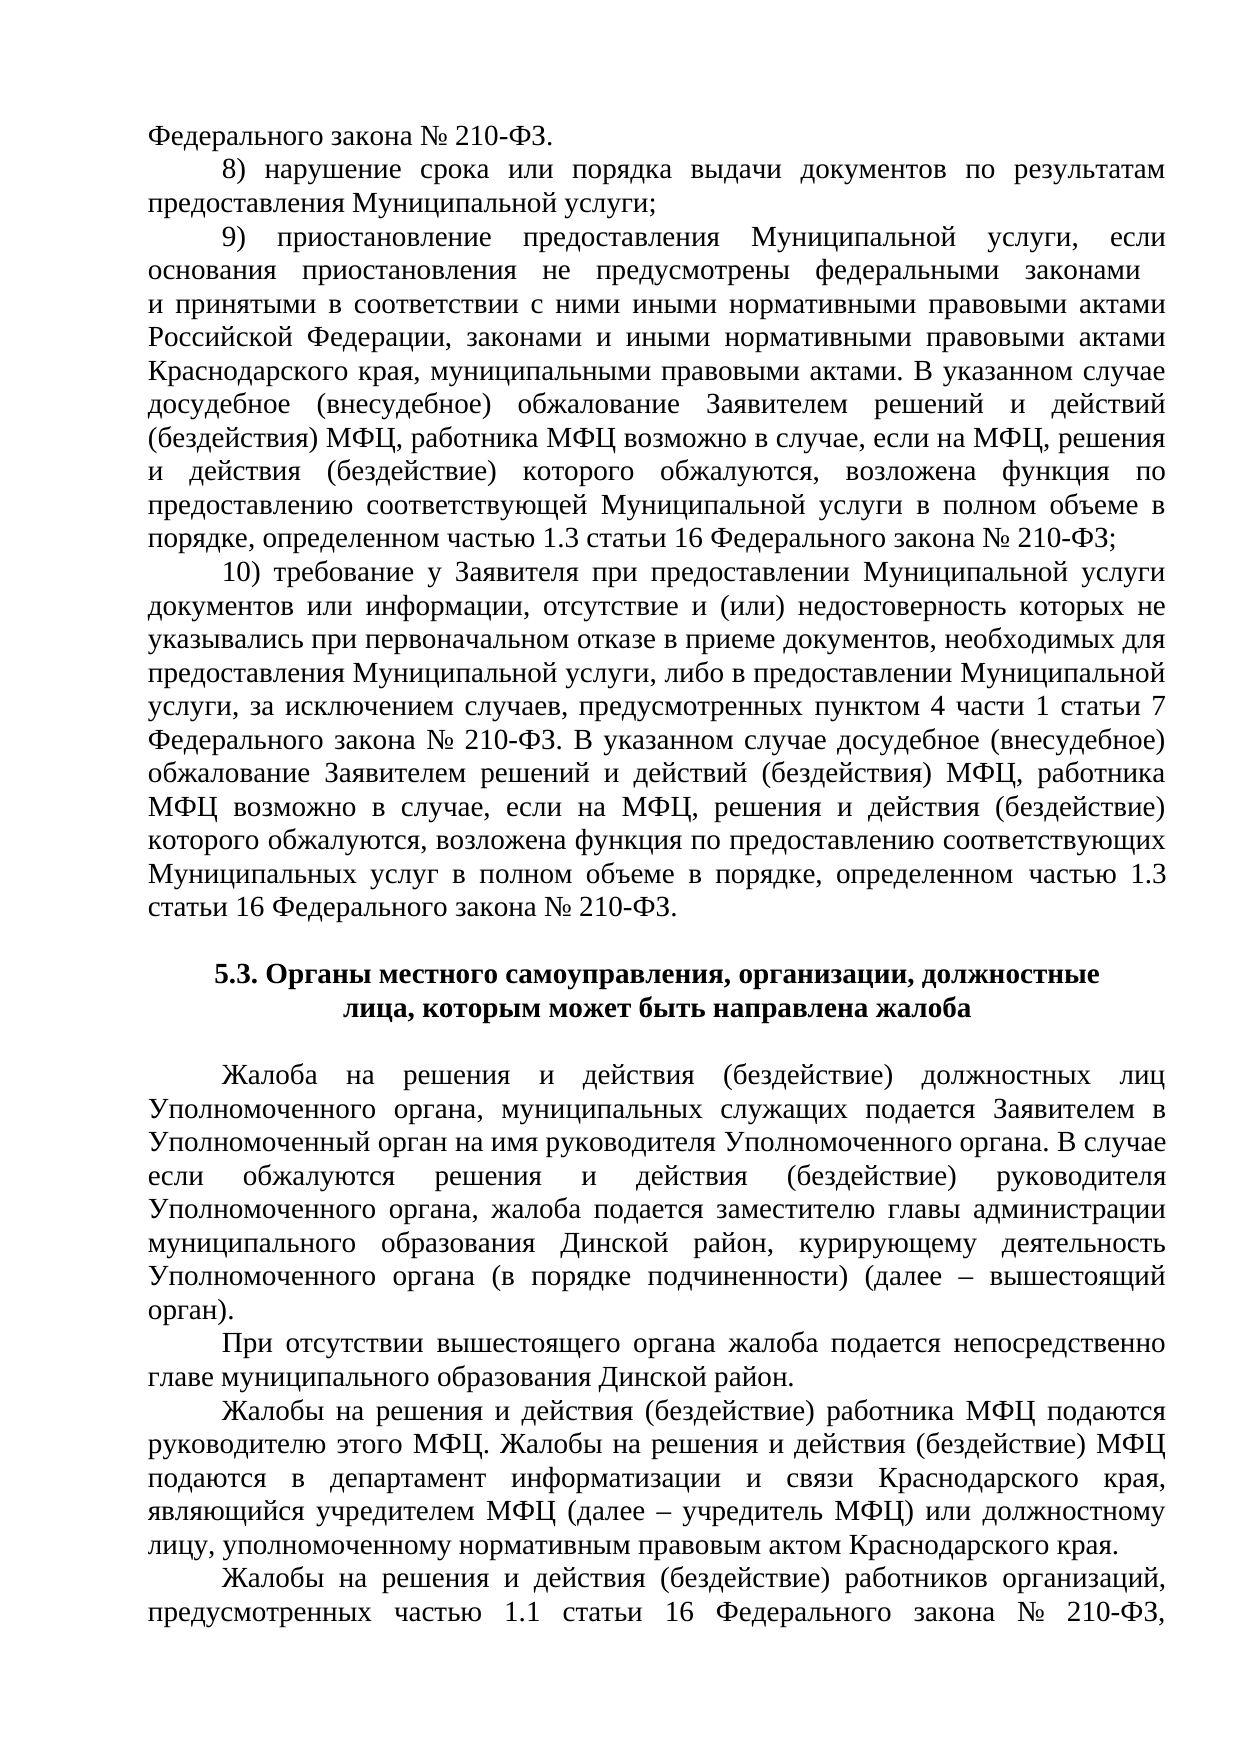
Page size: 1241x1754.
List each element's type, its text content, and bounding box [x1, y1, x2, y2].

text 5.3. Органы местного самоуправления, организации, должностные [148, 957, 1167, 990]
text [148, 1560, 1167, 1627]
text Жалобы на решения и действия (бездействие) работника МФЦ подаются руководителю этого МФЦ. Жалобы на решения и действия (бездействие) МФЦ подаются в департамент информатизации и связи Краснодарского края, являющийся учредителем МФЦ (далее – учредитель МФЦ) или должностному лицу, уполномоченному нормативным правовым актом Краснодарского края. [148, 1393, 1167, 1560]
text 10) требование у Заявителя при предоставлении Муниципальной услуги документов или информации, отсутствие и (или) недостоверность которых не указывались при первоначальном отказе в приеме документов, необходимых для предоставления Муниципальной услуги, либо в предоставлении Муниципальной услуги, за исключением случаев, предусмотренных пунктом 4 части 1 статьи 7 Федерального закона № 210-ФЗ. В указанном случае досудебное (внесудебное) обжалование Заявителем решений и действий (бездействия) МФЦ, работника МФЦ возможно в случае, если на МФЦ, решения и действия (бездействие) которого обжалуются, возложена функция по предоставлению соответствующих Муниципальных услуг в полном объеме в порядке, определенном частью 1.3 статьи 16 Федерального закона № 210-ФЗ. [148, 554, 1167, 923]
text 9) приостановление предоставления Муниципальной услуги, если основания приостановления не предусмотрены федеральными законами и принятыми в соответствии с ними иными нормативными правовыми актами Российской Федерации, законами и иными нормативными правовыми актами Краснодарского края, муниципальными правовыми актами. В указанном случае досудебное (внесудебное) обжалование Заявителем решений и действий (бездействия) МФЦ, работника МФЦ возможно в случае, если на МФЦ, решения и действия (бездействие) которого обжалуются, возложена функция по предоставлению соответствующей Муниципальной услуги в полном объеме в порядке, определенном частью 1.3 статьи 16 Федерального закона № 210-ФЗ; [148, 219, 1167, 554]
text При отсутствии вышестоящего органа жалоба подается непосредственно главе муниципального образования Динской район. [148, 1326, 1167, 1393]
text 8) нарушение срока или порядка выдачи документов по результатам предоставления Муниципальной услуги; [148, 152, 1167, 219]
text Жалоба на решения и действия (бездействие) должностных лиц Уполномоченного органа, муниципальных служащих подается Заявителем в Уполномоченный орган на имя руководителя Уполномоченного органа. В случае если обжалуются решения и действия (бездействие) руководителя Уполномоченного органа, жалоба подается заместителю главы администрации муниципального образования Динской район, курирующему деятельность Уполномоченного органа (в порядке подчиненности) (далее – вышестоящий орган). [148, 1057, 1167, 1326]
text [148, 118, 1167, 152]
text лица, которым может быть направлена жалоба [148, 990, 1167, 1024]
